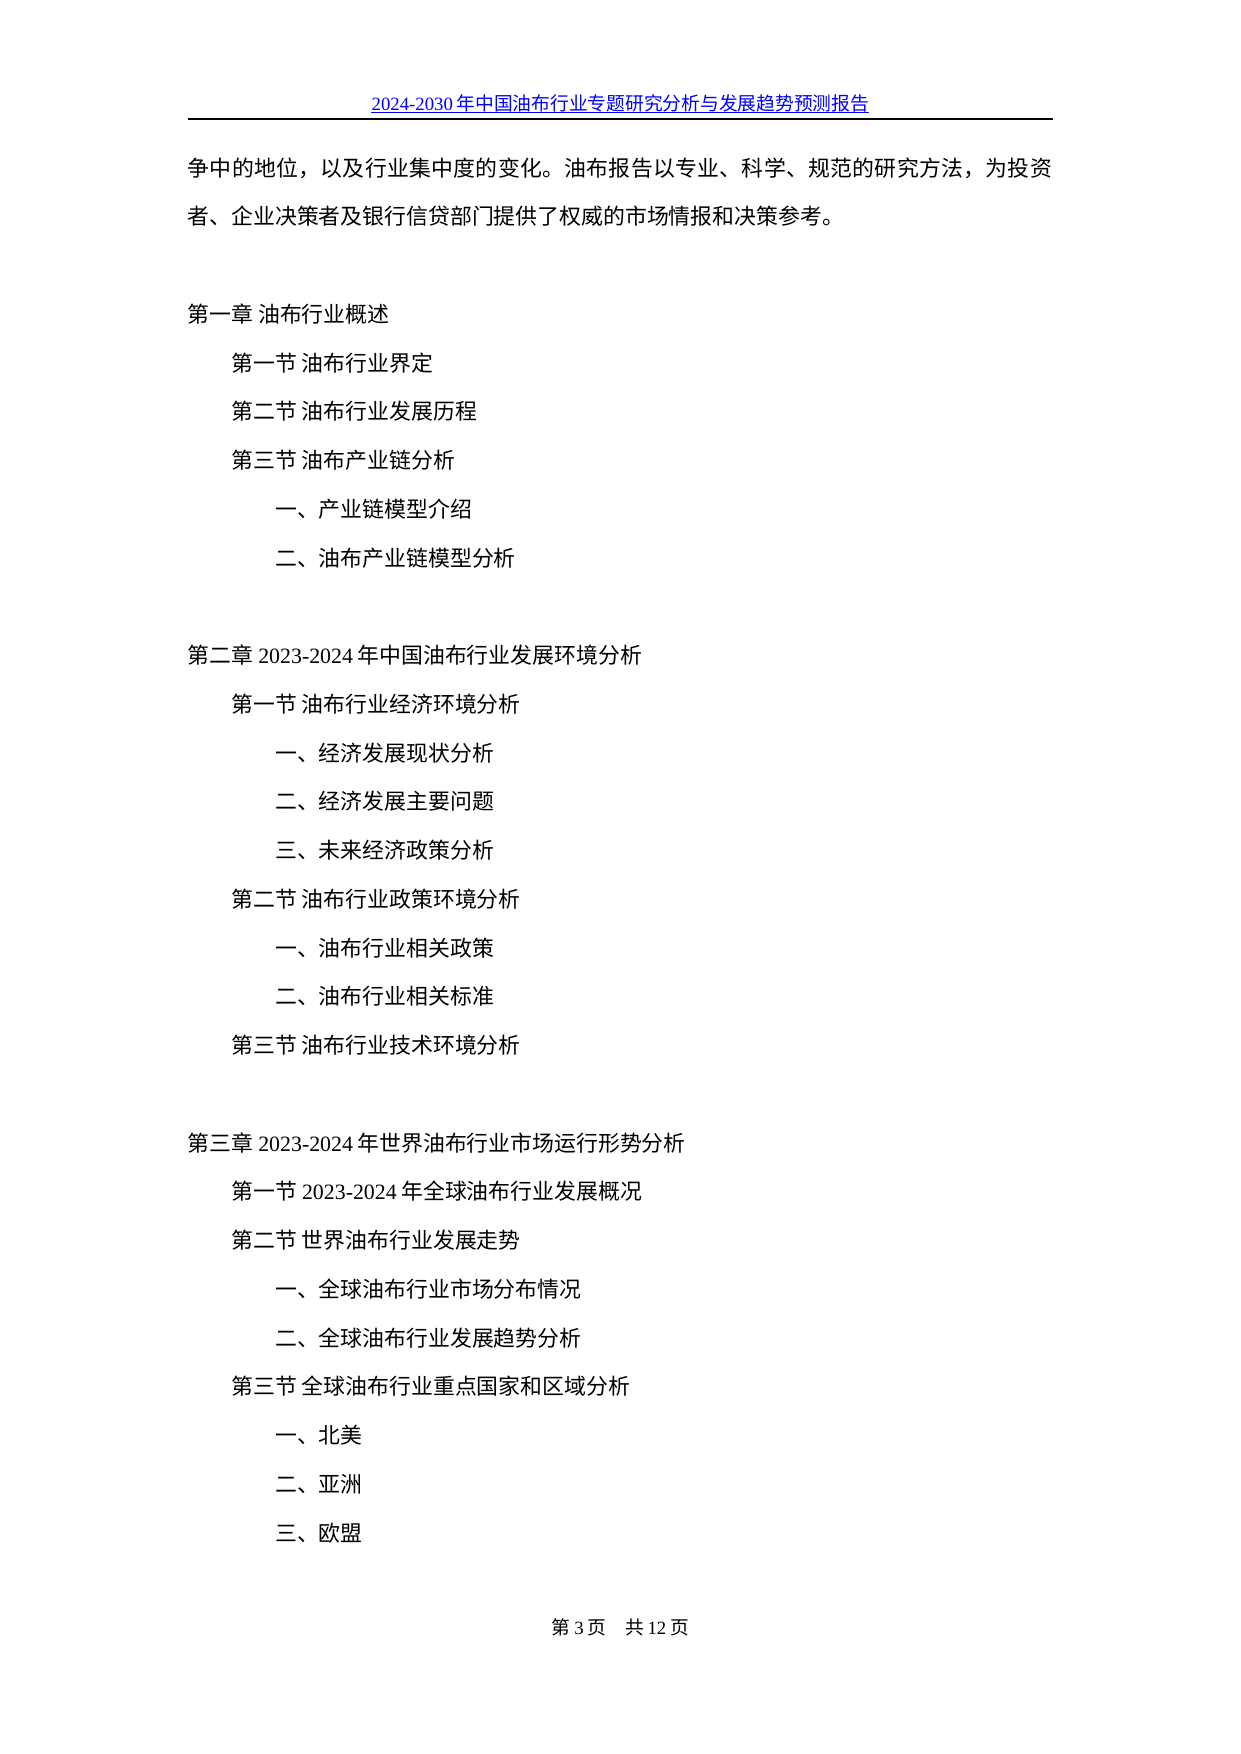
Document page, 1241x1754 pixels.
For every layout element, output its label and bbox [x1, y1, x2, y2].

text [187, 150, 1053, 1548]
